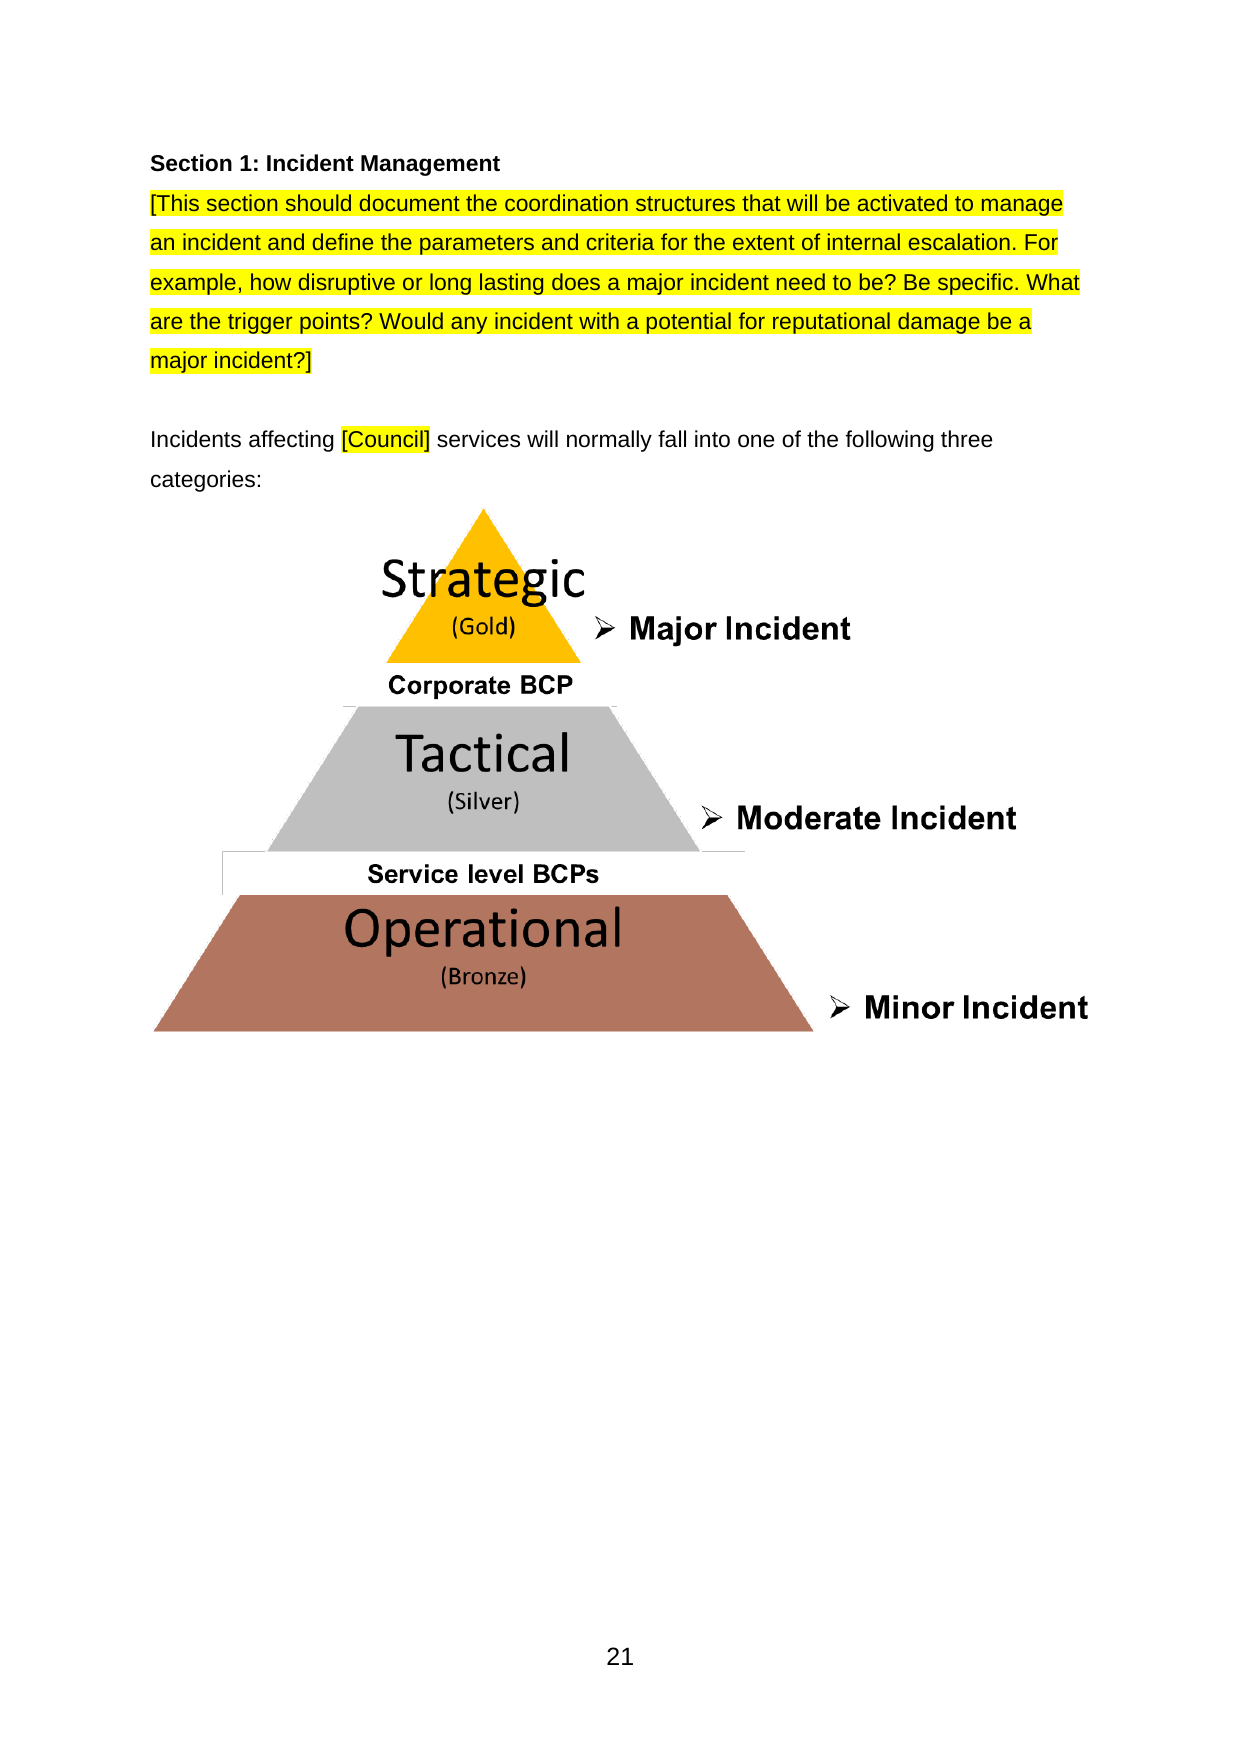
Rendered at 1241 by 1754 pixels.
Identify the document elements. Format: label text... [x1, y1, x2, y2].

text [This section should document the coordination structures that will be activated to manage an incident and define the parameters and criteria for the extent of internal escalation. For example, how disruptive or long lasting does a major incident need to be? Be specific. What are the trigger points? Would any incident with a potential for reputational damage be a major incident?] [150, 189, 1090, 374]
picture [150, 505, 1124, 1046]
text Section 1: Incident Management [150, 150, 1090, 176]
text Incidents affecting [Council] services will normally fall into one of the following three categories: [150, 426, 1090, 492]
